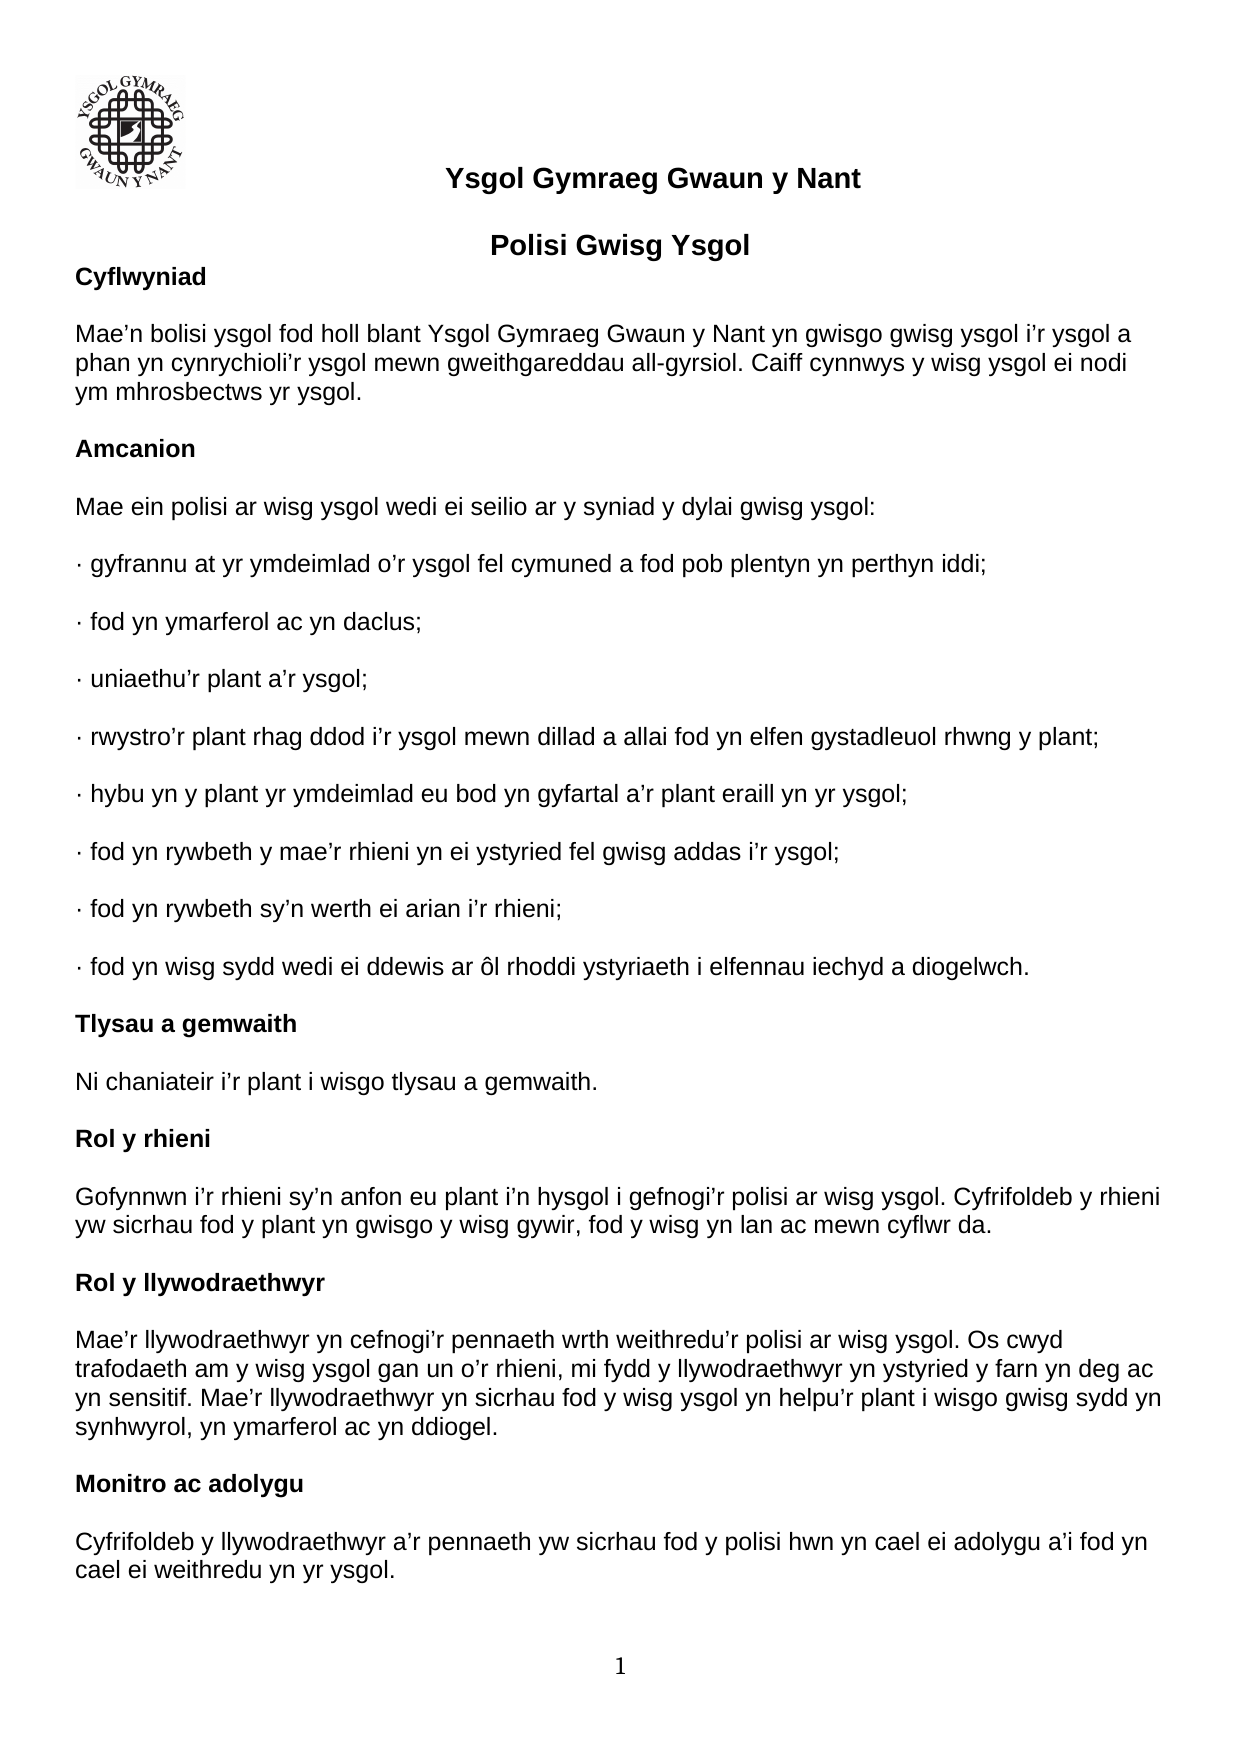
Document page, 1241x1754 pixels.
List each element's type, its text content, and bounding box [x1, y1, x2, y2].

text Gofynnwn i’r rhieni sy’n anfon eu plant i’n hysgol i gefnogi’r polisi ar wisg ysgol. Cyfrifoldeb y rhieni yw sicrhau fod y plant yn gwisgo y wisg gywir, fod y wisg yn lan ac mewn cyflwr da. [75, 1182, 1165, 1239]
text Monitro ac adolygu [75, 1469, 1165, 1498]
text · gyfrannu at yr ymdeimlad o’r ysgol fel cymuned a fod pob plentyn yn perthyn iddi; [75, 549, 1165, 578]
text · rwystro’r plant rhag ddod i’r ysgol mewn dillad a allai fod yn elfen gystadleuol rhwng y plant; [75, 722, 1165, 751]
text Mae’n bolisi ysgol fod holl blant Ysgol Gymraeg Gwaun y Nant yn gwisgo gwisg ysgol i’r ysgol a phan yn cynrychioli’r ysgol mewn gweithgareddau all-gyrsiol. Caiff cynnwys y wisg ysgol ei nodi ym mhrosbectws yr ysgol. [75, 319, 1165, 406]
text · fod yn ymarferol ac yn daclus; [75, 607, 1165, 636]
text · fod yn rywbeth y mae’r rhieni yn ei ystyried fel gwisg addas i’r ysgol; [75, 837, 1165, 866]
text Mae ein polisi ar wisg ysgol wedi ei seilio ar y syniad y dylai gwisg ysgol: [75, 492, 1165, 521]
text · hybu yn y plant yr ymdeimlad eu bod yn gyfartal a’r plant eraill yn yr ysgol; [75, 779, 1165, 808]
text Cyflwyniad [75, 262, 1165, 291]
text Polisi Gwisg Ysgol [75, 228, 1165, 262]
text Amcanion [75, 434, 1165, 463]
picture [75, 75, 186, 189]
text · uniaethu’r plant a’r ysgol; [75, 664, 1165, 693]
text Ysgol Gymraeg Gwaun y Nant [75, 75, 1165, 195]
text Rol y rhieni [75, 1124, 1165, 1153]
text Rol y llywodraethwyr [75, 1268, 1165, 1297]
text · fod yn wisg sydd wedi ei ddewis ar ôl rhoddi ystyriaeth i elfennau iechyd a diogelwch. [75, 952, 1165, 981]
text Ni chaniateir i’r plant i wisgo tlysau a gemwaith. [75, 1067, 1165, 1096]
text Cyfrifoldeb y llywodraethwyr a’r pennaeth yw sicrhau fod y polisi hwn yn cael ei adolygu a’i fod yn cael ei weithredu yn yr ysgol. [75, 1527, 1165, 1584]
text Tlysau a gemwaith [75, 1009, 1165, 1038]
text · fod yn rywbeth sy’n werth ei arian i’r rhieni; [75, 894, 1165, 923]
text Mae’r llywodraethwyr yn cefnogi’r pennaeth wrth weithredu’r polisi ar wisg ysgol. Os cwyd trafodaeth am y wisg ysgol gan un o’r rhieni, mi fydd y llywodraethwyr yn ystyried y farn yn deg ac yn sensitif. Mae’r llywodraethwyr yn sicrhau fod y wisg ysgol yn helpu’r plant i wisgo gwisg sydd yn synhwyrol, yn ymarferol ac yn ddiogel. [75, 1326, 1165, 1441]
